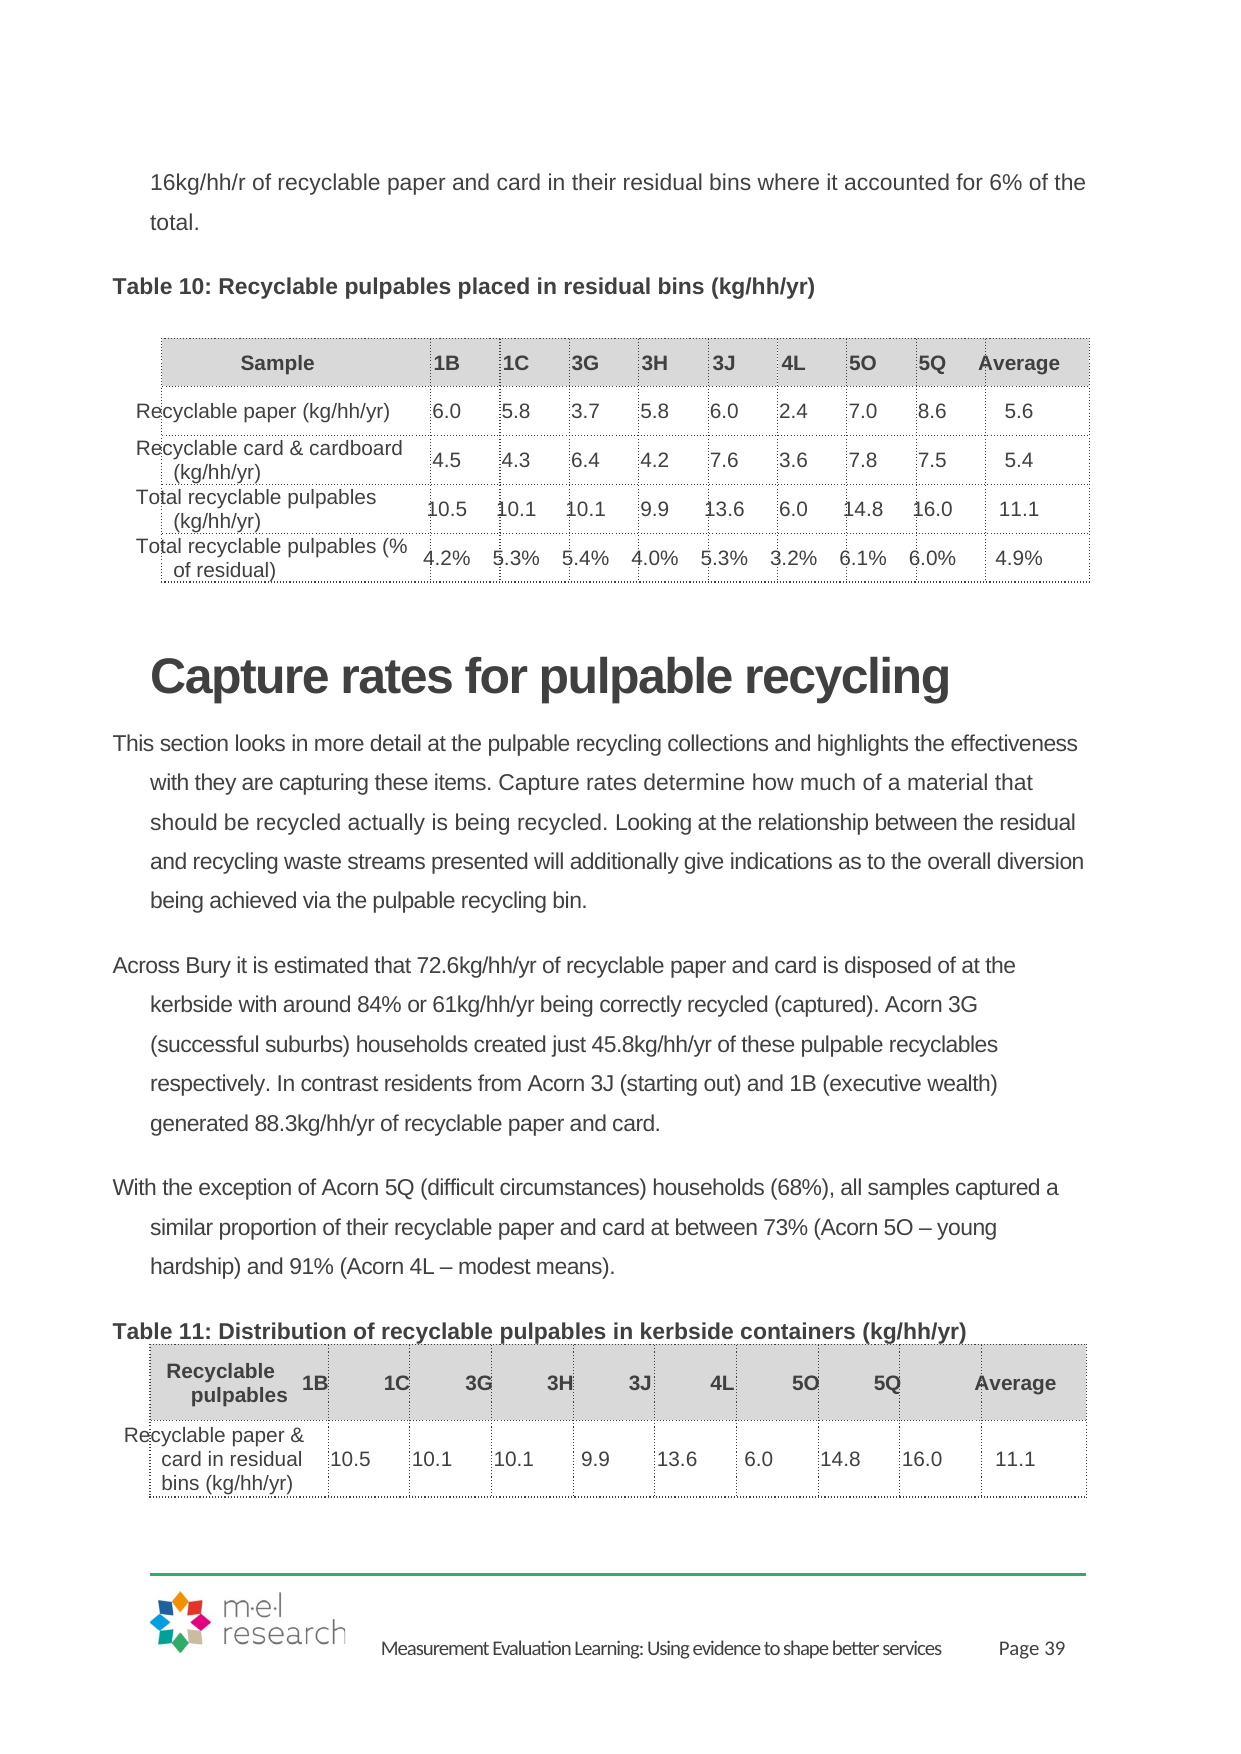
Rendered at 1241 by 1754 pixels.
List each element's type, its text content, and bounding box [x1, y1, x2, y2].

table_cell 5.4 [986, 435, 1089, 483]
table_cell 5.3% [500, 533, 569, 581]
table_cell 10.1 [410, 1420, 491, 1496]
text Table 10: Recyclable pulpables placed in residual bins (kg/hh/yr) [112, 273, 1087, 299]
table_cell 5.8 [500, 386, 569, 434]
table_cell 7.8 [847, 435, 916, 483]
table_cell 2.4 [778, 386, 847, 434]
table_cell 11.1 [981, 1420, 1086, 1496]
picture [149, 1591, 346, 1653]
table_cell 11.1 [986, 484, 1089, 532]
table_cell 16.0 [916, 484, 986, 532]
table_header 1B [328, 1344, 410, 1420]
table_cell 5.6 [986, 386, 1089, 434]
table_cell 7.6 [708, 435, 777, 483]
table_cell 4.2% [431, 533, 500, 581]
table_cell 5.4% [569, 533, 639, 581]
table_header 3H [573, 1344, 655, 1420]
table_cell 9.9 [573, 1420, 655, 1496]
table_cell 7.5 [916, 435, 986, 483]
table_header 1C [410, 1344, 491, 1420]
table_cell 7.0 [847, 386, 916, 434]
table_cell 4.5 [431, 435, 500, 483]
table_cell 4.3 [500, 435, 569, 483]
table_cell 13.6 [655, 1420, 736, 1496]
table_cell 10.1 [569, 484, 639, 532]
table_cell 10.1 [500, 484, 569, 532]
table_cell Recyclable card & cardboard (kg/hh/yr) [162, 435, 431, 483]
table_cell 5.3% [708, 533, 777, 581]
table_cell Recyclable paper (kg/hh/yr) [162, 386, 431, 434]
text Capture rates for pulpable recycling [150, 647, 1087, 704]
table_cell 6.0 [778, 484, 847, 532]
table_header 5Q [900, 1344, 981, 1420]
table_header 3H [639, 338, 708, 386]
table_cell 5.8 [639, 386, 708, 434]
table_cell 16.0 [900, 1420, 981, 1496]
table_cell 6.4 [569, 435, 639, 483]
table_cell 10.5 [328, 1420, 410, 1496]
table_header 5Q [916, 338, 986, 386]
table_cell 3.6 [778, 435, 847, 483]
table_cell 4.2 [639, 435, 708, 483]
table_cell 6.1% [847, 533, 916, 581]
table_cell 6.0 [736, 1420, 818, 1496]
table_cell Total recyclable pulpables (kg/hh/yr) [162, 484, 431, 532]
table_header 3G [491, 1344, 573, 1420]
table_header Sample [162, 338, 431, 386]
table_cell Recyclable paper & card in residual bins (kg/hh/yr) [150, 1420, 328, 1496]
table_header 5O [818, 1344, 900, 1420]
table_cell 4.9% [986, 533, 1089, 581]
table_header 3J [655, 1344, 736, 1420]
text Across Bury it is estimated that 72.6kg/hh/yr of recyclable paper and card is disposed of at the kerbside with around 84% or 61kg/hh/yr being correctly recycled (captured). Acorn 3G (successful suburbs) households created just 45.8kg/hh/yr of these pulpable recyclables respectively. In contrast residents from Acorn 3J (starting out) and 1B (executive wealth) generated 88.3kg/hh/yr of recyclable paper and card. [112, 952, 1087, 1136]
table_cell 3.2% [778, 533, 847, 581]
table_header Average [981, 1344, 1086, 1420]
table_header 4L [736, 1344, 818, 1420]
table_cell 10.1 [491, 1420, 573, 1496]
table_cell 6.0 [431, 386, 500, 434]
table_header Recyclable pulpables [150, 1344, 328, 1420]
table_header Average [986, 338, 1089, 386]
table_cell 3.7 [569, 386, 639, 434]
text This section looks in more detail at the pulpable recycling collections and highlights the effectiveness with they are capturing these items. Capture rates determine how much of a material that should be recycled actually is being recycled. Looking at the relationship between the residual and recycling waste streams presented will additionally give indications as to the overall diversion being achieved via the pulpable recycling bin. [112, 729, 1087, 914]
table_cell 14.8 [847, 484, 916, 532]
table_cell 13.6 [708, 484, 777, 532]
table_cell 8.6 [916, 386, 986, 434]
table_header 3G [569, 338, 639, 386]
table_header 4L [778, 338, 847, 386]
table_header 1B [431, 338, 500, 386]
table_cell 14.8 [818, 1420, 900, 1496]
text Table 11: Distribution of recyclable pulpables in kerbside containers (kg/hh/yr) [112, 1318, 1087, 1344]
table_header 1C [500, 338, 569, 386]
table_cell 4.0% [639, 533, 708, 581]
text With the exception of Acorn 5Q (difficult circumstances) households (68%), all samples captured a similar proportion of their recyclable paper and card at between 73% (Acorn 5O – young hardship) and 91% (Acorn 4L – modest means). [112, 1174, 1087, 1279]
table_header 3J [708, 338, 777, 386]
table_cell 9.9 [639, 484, 708, 532]
table_header 5O [847, 338, 916, 386]
table_cell 6.0 [708, 386, 777, 434]
table_cell Total recyclable pulpables (% of residual) [162, 533, 431, 581]
table_cell 10.5 [431, 484, 500, 532]
table_cell 6.0% [916, 533, 986, 581]
